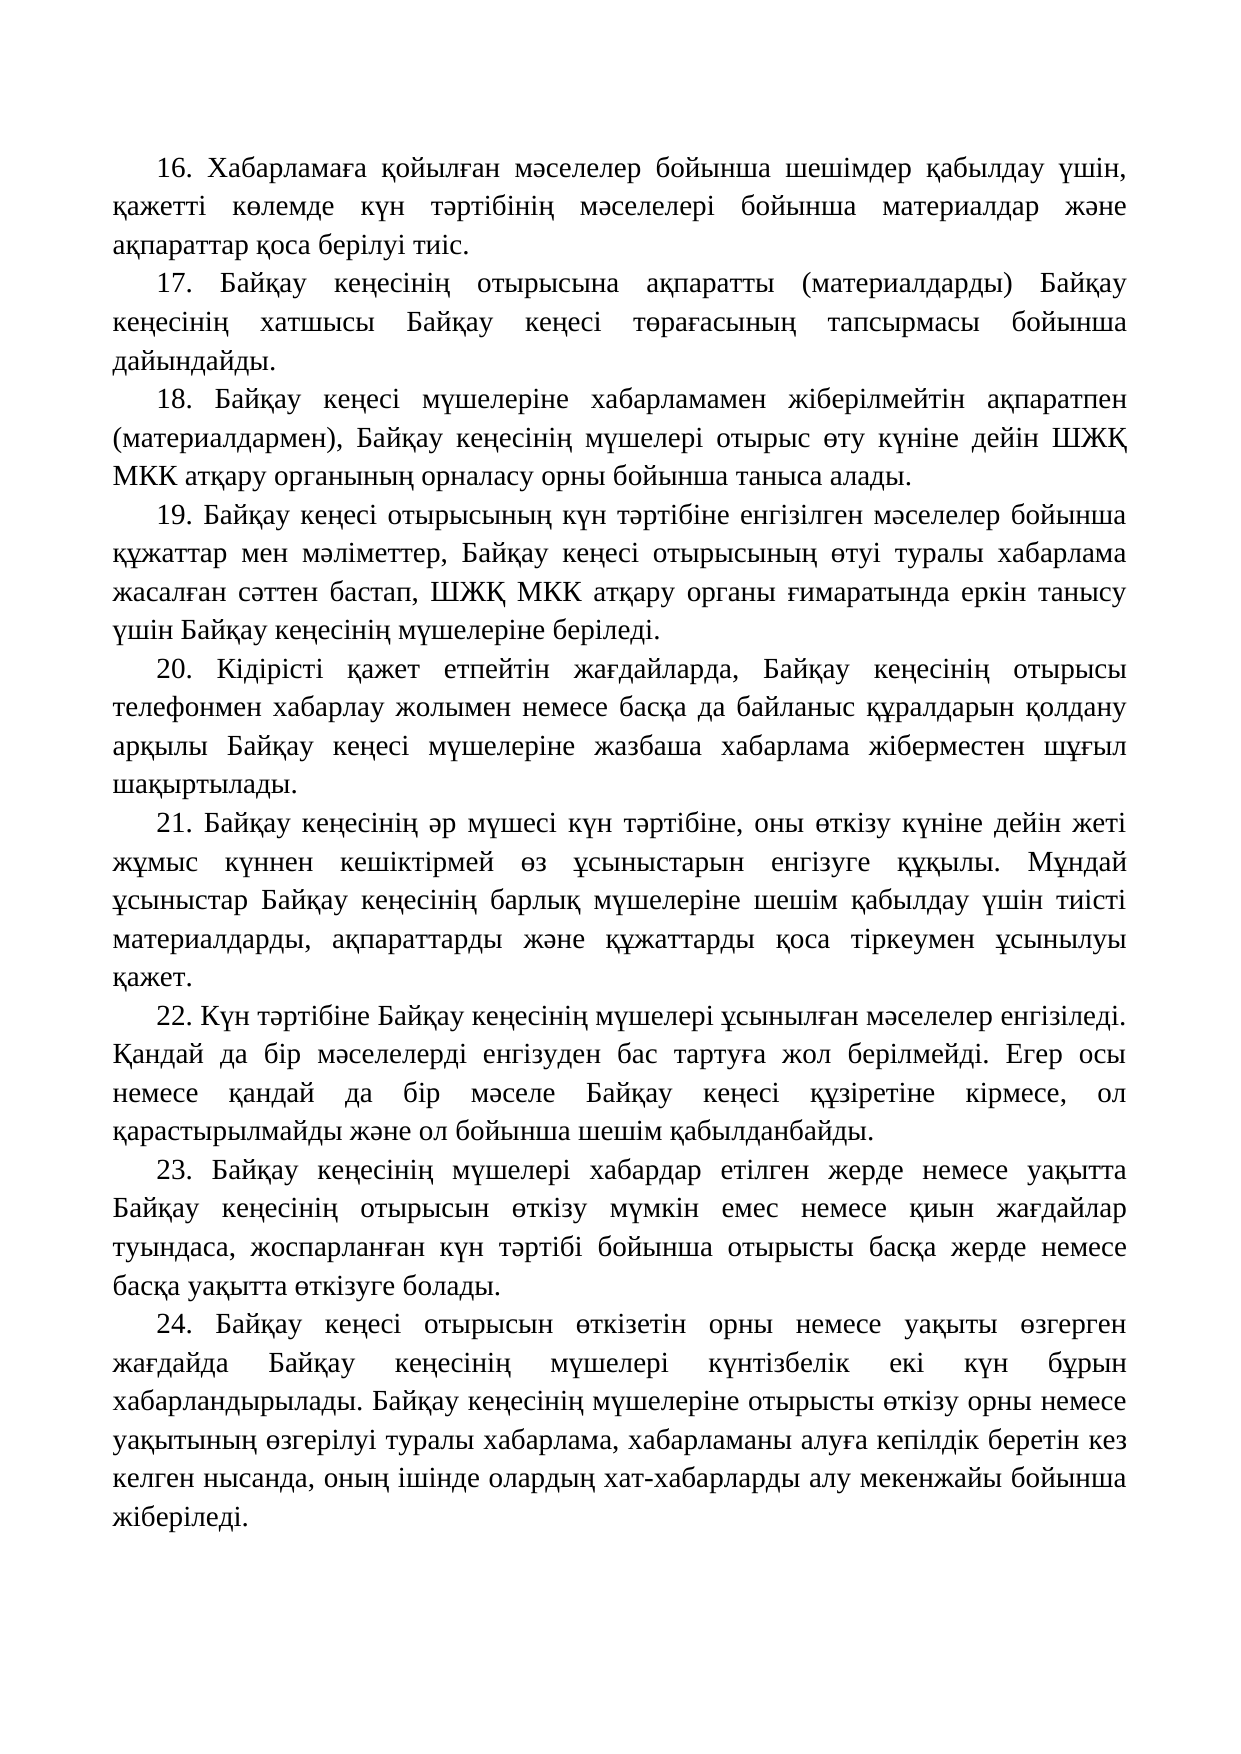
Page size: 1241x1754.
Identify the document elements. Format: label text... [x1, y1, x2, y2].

text 19. Байқау кеңесі отырысының күн тәртібіне енгізілген мәселелер бойынша құжаттар мен мәліметтер, Байқау кеңесі отырысының өтуі туралы хабарлама жасалған сәттен бастап, ШЖҚ МКК атқару органы ғимаратында еркін танысу үшін Байқау кеңесінің мүшелеріне беріледі. [112, 497, 1128, 646]
text 16. Хабарламаға қойылған мәселелер бойынша шешімдер қабылдау үшін, қажетті көлемде күн тәртібінің мәселелері бойынша материалдар және ақпараттар қоса берілуі тиіс. [112, 150, 1128, 261]
text 20. Кідірісті қажет етпейтін жағдайларда, Байқау кеңесінің отырысы телефонмен хабарлау жолымен немесе басқа да байланыс құралдарын қолдану арқылы Байқау кеңесі мүшелеріне жазбаша хабарлама жіберместен шұғыл шақыртылады. [112, 651, 1128, 800]
text 22. Күн тәртібіне Байқау кеңесінің мүшелері ұсынылған мәселелер енгізіледі. Қандай да бір мәселелерді енгізуден бас тартуға жол берілмейді. Егер осы немесе қандай да бір мәселе Байқау кеңесі құзіретіне кірмесе, ол қарастырылмайды және ол бойынша шешім қабылданбайды. [112, 998, 1128, 1147]
text 24. Байқау кеңесі отырысын өткізетін орны немесе уақыты өзгерген жағдайда Байқау кеңесінің мүшелері күнтізбелік екі күн бұрын хабарландырылады. Байқау кеңесінің мүшелеріне отырысты өткізу орны немесе уақытының өзгерілуі туралы хабарлама, хабарламаны алуға кепілдік беретін кез келген нысанда, оның ішінде олардың хат-хабарларды алу мекенжайы бойынша жіберіледі. [112, 1306, 1128, 1532]
text 21. Байқау кеңесінің әр мүшесі күн тәртібіне, оны өткізу күніне дейін жеті жұмыс күннен кешіктірмей өз ұсыныстарын енгізуге құқылы. Мұндай ұсыныстар Байқау кеңесінің барлық мүшелеріне шешім қабылдау үшін тиісті материалдарды, ақпараттарды және құжаттарды қоса тіркеумен ұсынылуы қажет. [112, 805, 1128, 993]
text 23. Байқау кеңесінің мүшелері хабардар етілген жерде немесе уақытта Байқау кеңесінің отырысын өткізу мүмкін емес немесе қиын жағдайлар туындаса, жоспарланған күн тәртібі бойынша отырысты басқа жерде немесе басқа уақытта өткізуге болады. [112, 1152, 1128, 1301]
text 17. Байқау кеңесінің отырысына ақпаратты (материалдарды) Байқау кеңесінің хатшысы Байқау кеңесі төрағасының тапсырмасы бойынша дайындайды. [112, 266, 1128, 376]
text 18. Байқау кеңесі мүшелеріне хабарламамен жіберілмейтін ақпаратпен (материалдармен), Байқау кеңесінің мүшелері отырыс өту күніне дейін ШЖҚ МКК атқару органының орналасу орны бойынша таныса алады. [112, 381, 1128, 492]
